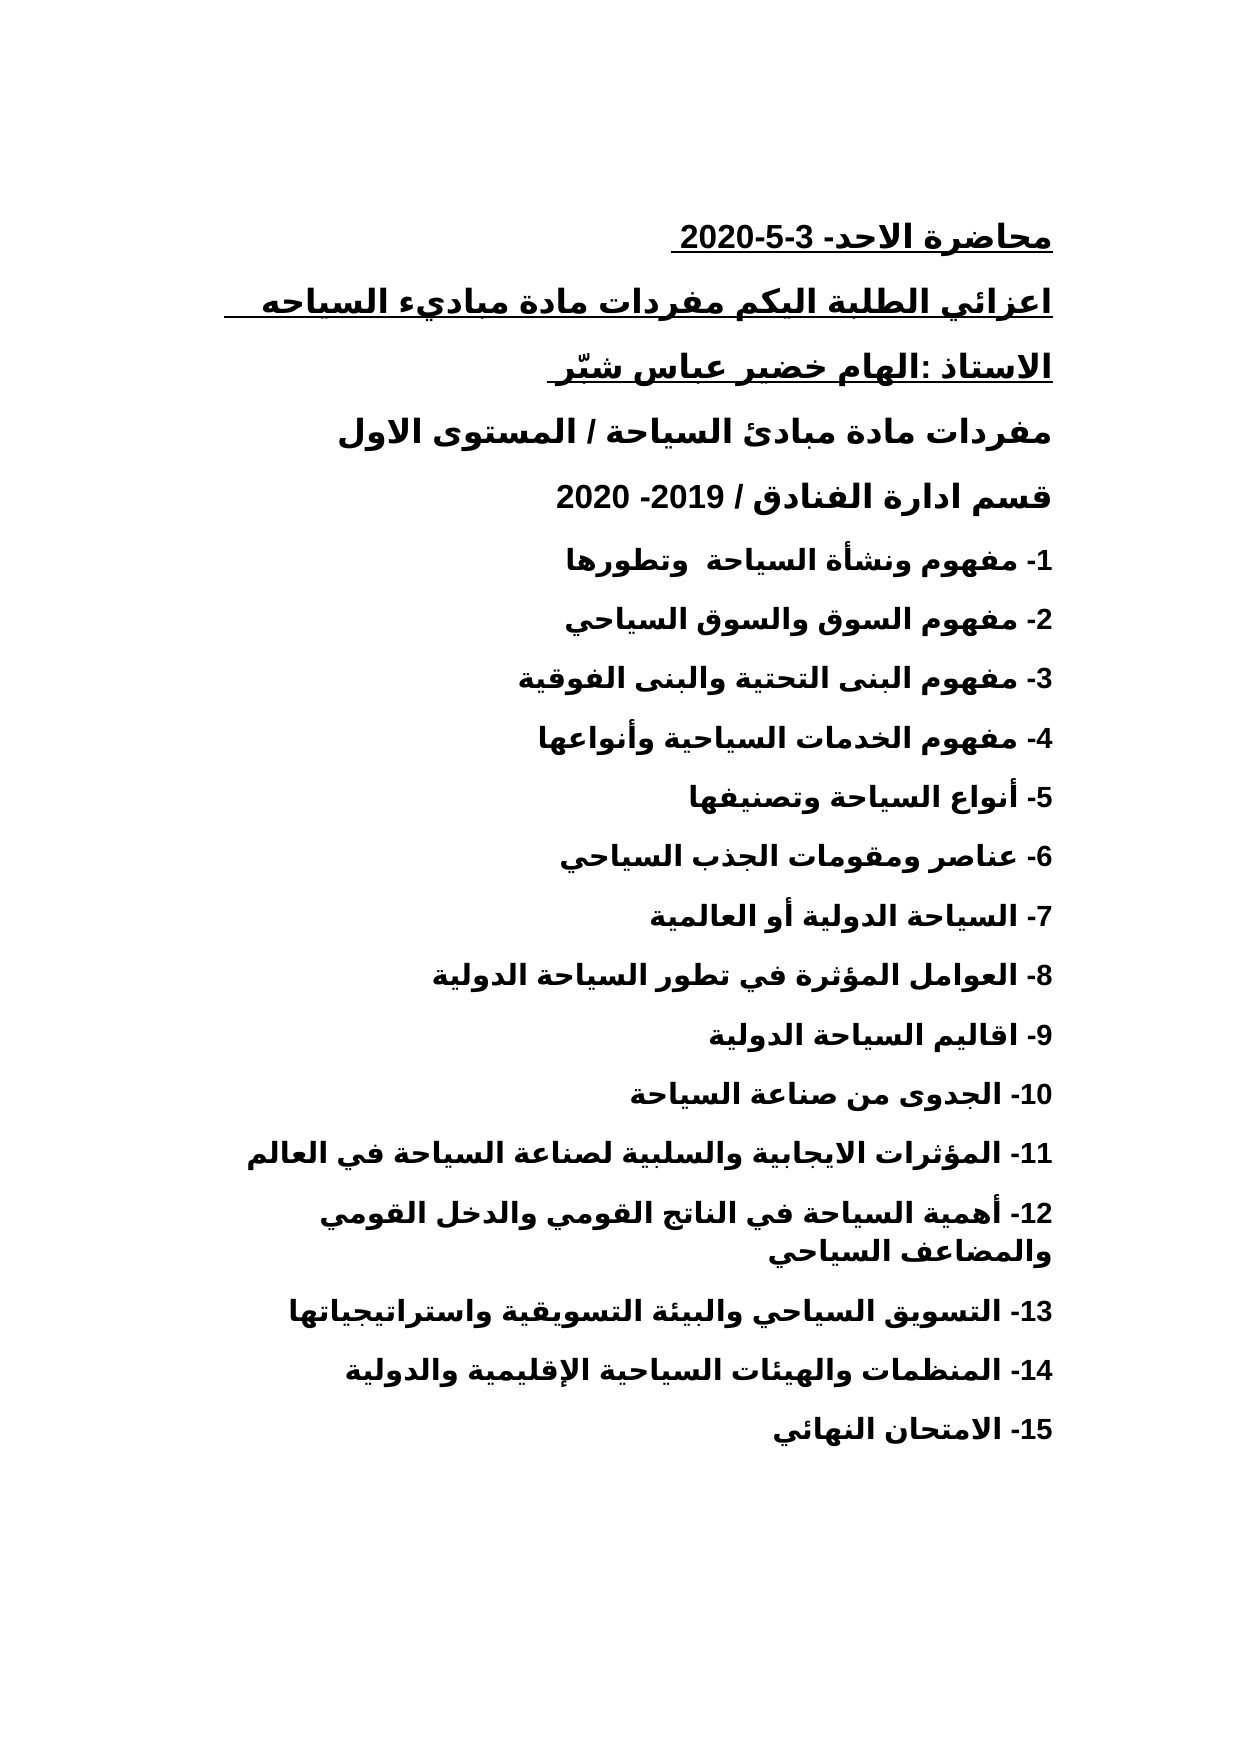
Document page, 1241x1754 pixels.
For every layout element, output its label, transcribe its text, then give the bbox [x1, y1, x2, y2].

text قسم ادارة الفنادق / 2019- 2020 [187, 478, 1053, 516]
text 14- المنظمات والهيئات السياحية الإقليمية والدولية [187, 1353, 1053, 1387]
text 13- التسويق السياحي والبيئة التسويقية واستراتيجياتها [187, 1294, 1053, 1327]
text 10- الجدوى من صناعة السياحة [187, 1077, 1053, 1111]
text 11- المؤثرات الايجابية والسلبية لصناعة السياحة في العالم [187, 1136, 1053, 1170]
text اعزائي الطلبة اليكم مفردات مادة مباديء السياحه [187, 283, 1053, 321]
text 8- العوامل المؤثرة في تطور السياحة الدولية [187, 958, 1053, 992]
text 7- السياحة الدولية أو العالمية [187, 899, 1053, 932]
text 1- مفهوم ونشأة السياحة وتطورها [187, 543, 1053, 576]
text الاستاذ :الهام خضير عباس شبّر [187, 348, 1053, 386]
text 9- اقاليم السياحة الدولية [187, 1018, 1053, 1051]
text 15- الامتحان النهائي [187, 1412, 1053, 1446]
text مفردات مادة مبادئ السياحة / المستوى الاول [187, 413, 1053, 451]
text 4- مفهوم الخدمات السياحية وأنواعها [187, 721, 1053, 754]
text 12- أهمية السياحة في الناتج القومي والدخل القومي والمضاعف السياحي [187, 1196, 1053, 1268]
text 3- مفهوم البنى التحتية والبنى الفوقية [187, 661, 1053, 695]
text 2- مفهوم السوق والسوق السياحي [187, 602, 1053, 636]
text محاضرة الاحد- 3-5-2020 [187, 218, 1053, 256]
text 6- عناصر ومقومات الجذب السياحي [187, 839, 1053, 873]
text 5- أنواع السياحة وتصنيفها [187, 780, 1053, 814]
